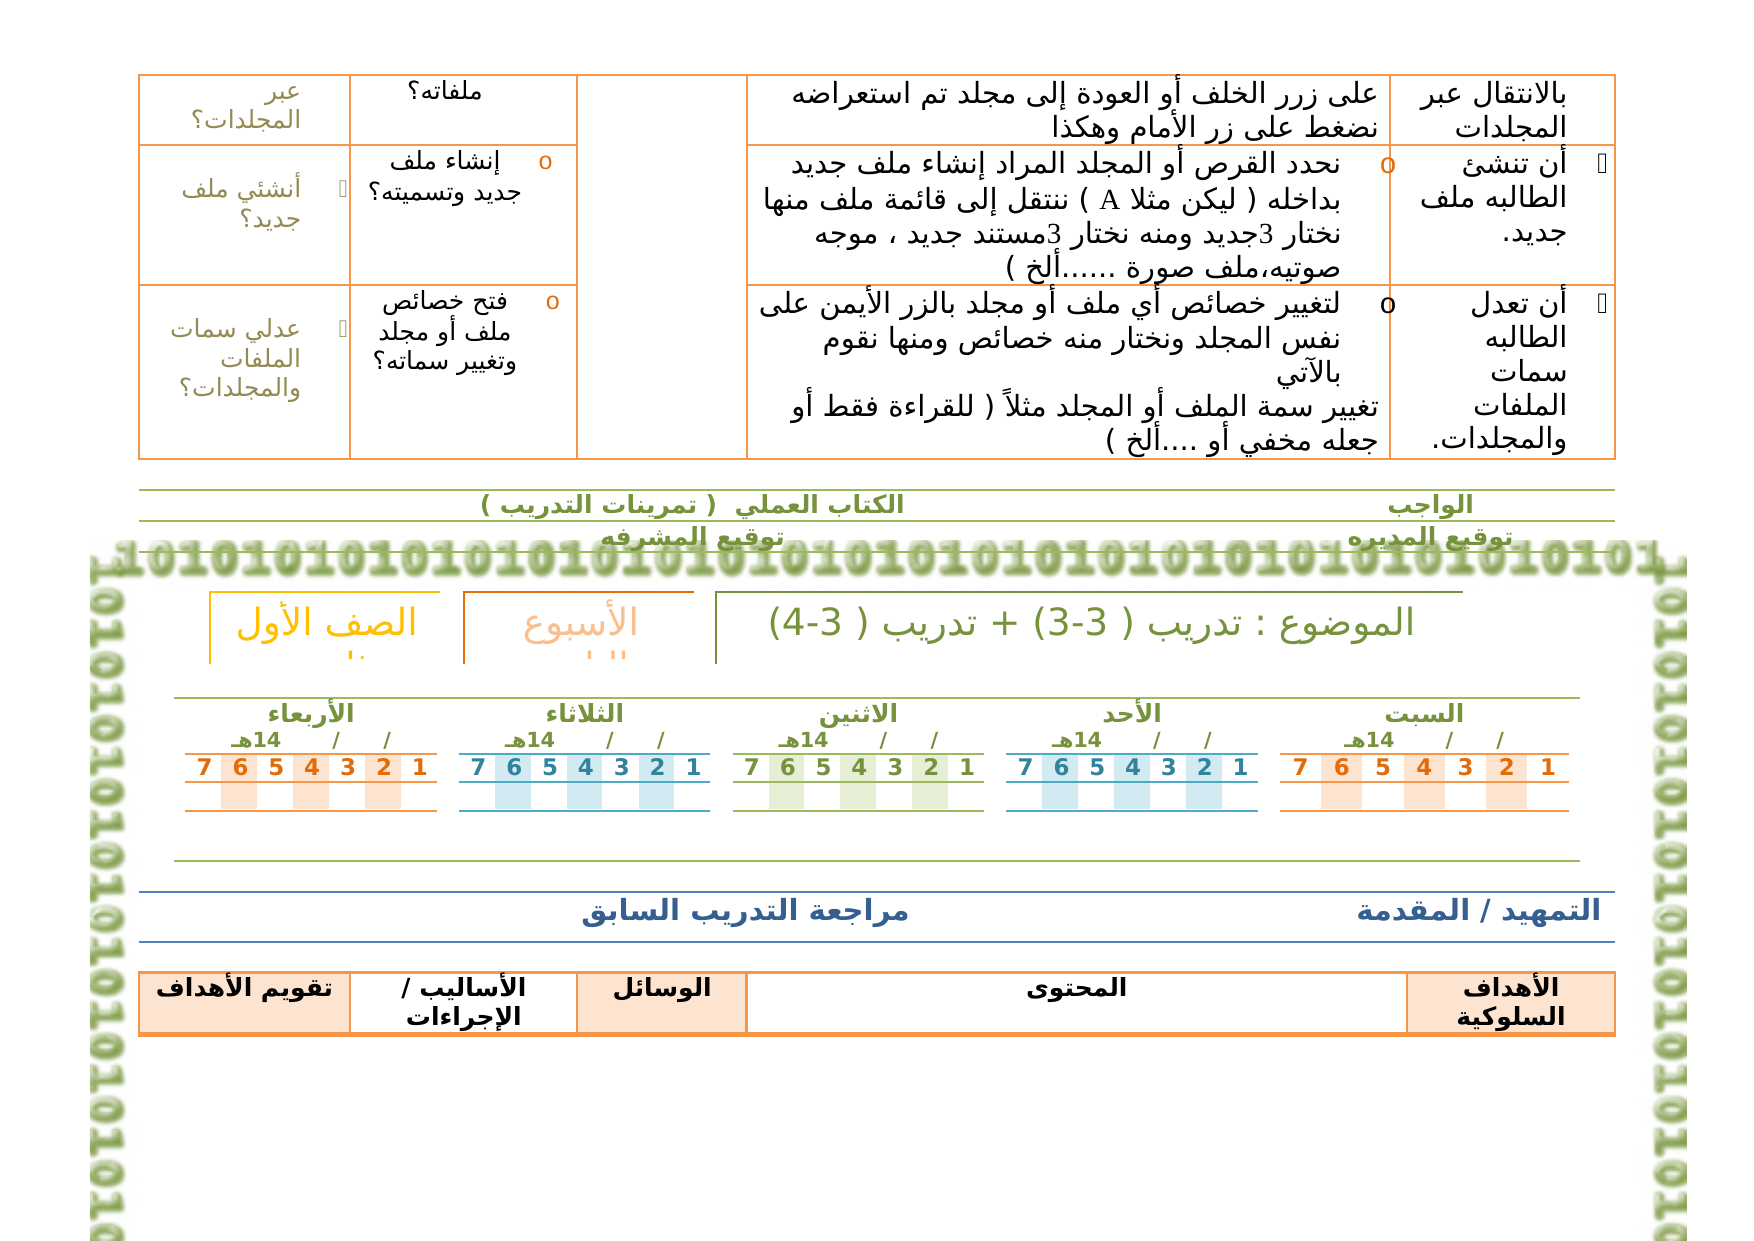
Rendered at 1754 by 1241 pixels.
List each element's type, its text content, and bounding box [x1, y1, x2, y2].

table_header تقويم الأهداف [140, 974, 349, 1032]
table_header الواجب [1246, 491, 1615, 520]
table_header مراجعة التدريب السابق [139, 893, 1342, 941]
table_cell أنشئي ملف جديد؟ [140, 146, 349, 284]
table_header الأساليب / الإجراءات [351, 974, 576, 1032]
table_cell [139, 522, 508, 551]
table_header الأحد / / 14هـ [995, 699, 1269, 860]
table_header التمهيد / المقدمة [1343, 893, 1615, 941]
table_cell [351, 76, 576, 144]
table_cell عدلي سمات الملفات والمجلدات؟ [140, 286, 349, 458]
table_cell فتح خصائص ملف أو مجلد وتغيير سماته؟ [351, 286, 576, 458]
table_cell أن تعدل الطالبه سمات الملفات والمجلدات. [1391, 286, 1614, 458]
table_header الوسائل [578, 974, 745, 1032]
table_cell [877, 522, 1246, 551]
table_header الكتاب العملي ( تمرينات التدريب ) [139, 491, 1246, 520]
table_header الثلاثاء / / 14هـ [448, 699, 722, 860]
table_cell إنشاء ملف جديد وتسميته؟ [351, 146, 576, 284]
table_header الأهداف السلوكية [1408, 974, 1614, 1032]
table_cell نحدد القرص أو المجلد المراد إنشاء ملف جديد بداخله ( ليكن مثلا A ) ننتقل إلى قائمة ملف منها نختار جديد ومنه نختار مستند جديد ، موجه صوتيه،ملف صورة ......ألخ ) [748, 146, 1389, 284]
table_cell أن تنشئ الطالبه ملف جديد. [1391, 146, 1614, 284]
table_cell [140, 76, 349, 144]
table_cell لتغيير خصائص أي ملف أو مجلد بالزر الأيمن على نفس المجلد ونختار منه خصائص ومنها نقوم بالآتي تغيير سمة الملف أو المجلد مثلاً ( للقراءة فقط أو جعله مخفي أو ....ألخ ) [748, 286, 1389, 458]
table_cell توقيع المشرفه [508, 522, 877, 551]
table_header المحتوى [748, 974, 1406, 1032]
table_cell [748, 76, 1389, 144]
table_cell توقيع المديره [1246, 522, 1615, 551]
table_header الأربعاء / / 14هـ [174, 699, 448, 860]
table_header السبت / / 14هـ [1269, 699, 1580, 860]
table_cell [1391, 76, 1614, 144]
table_header الاثنين / / 14هـ [722, 699, 995, 860]
